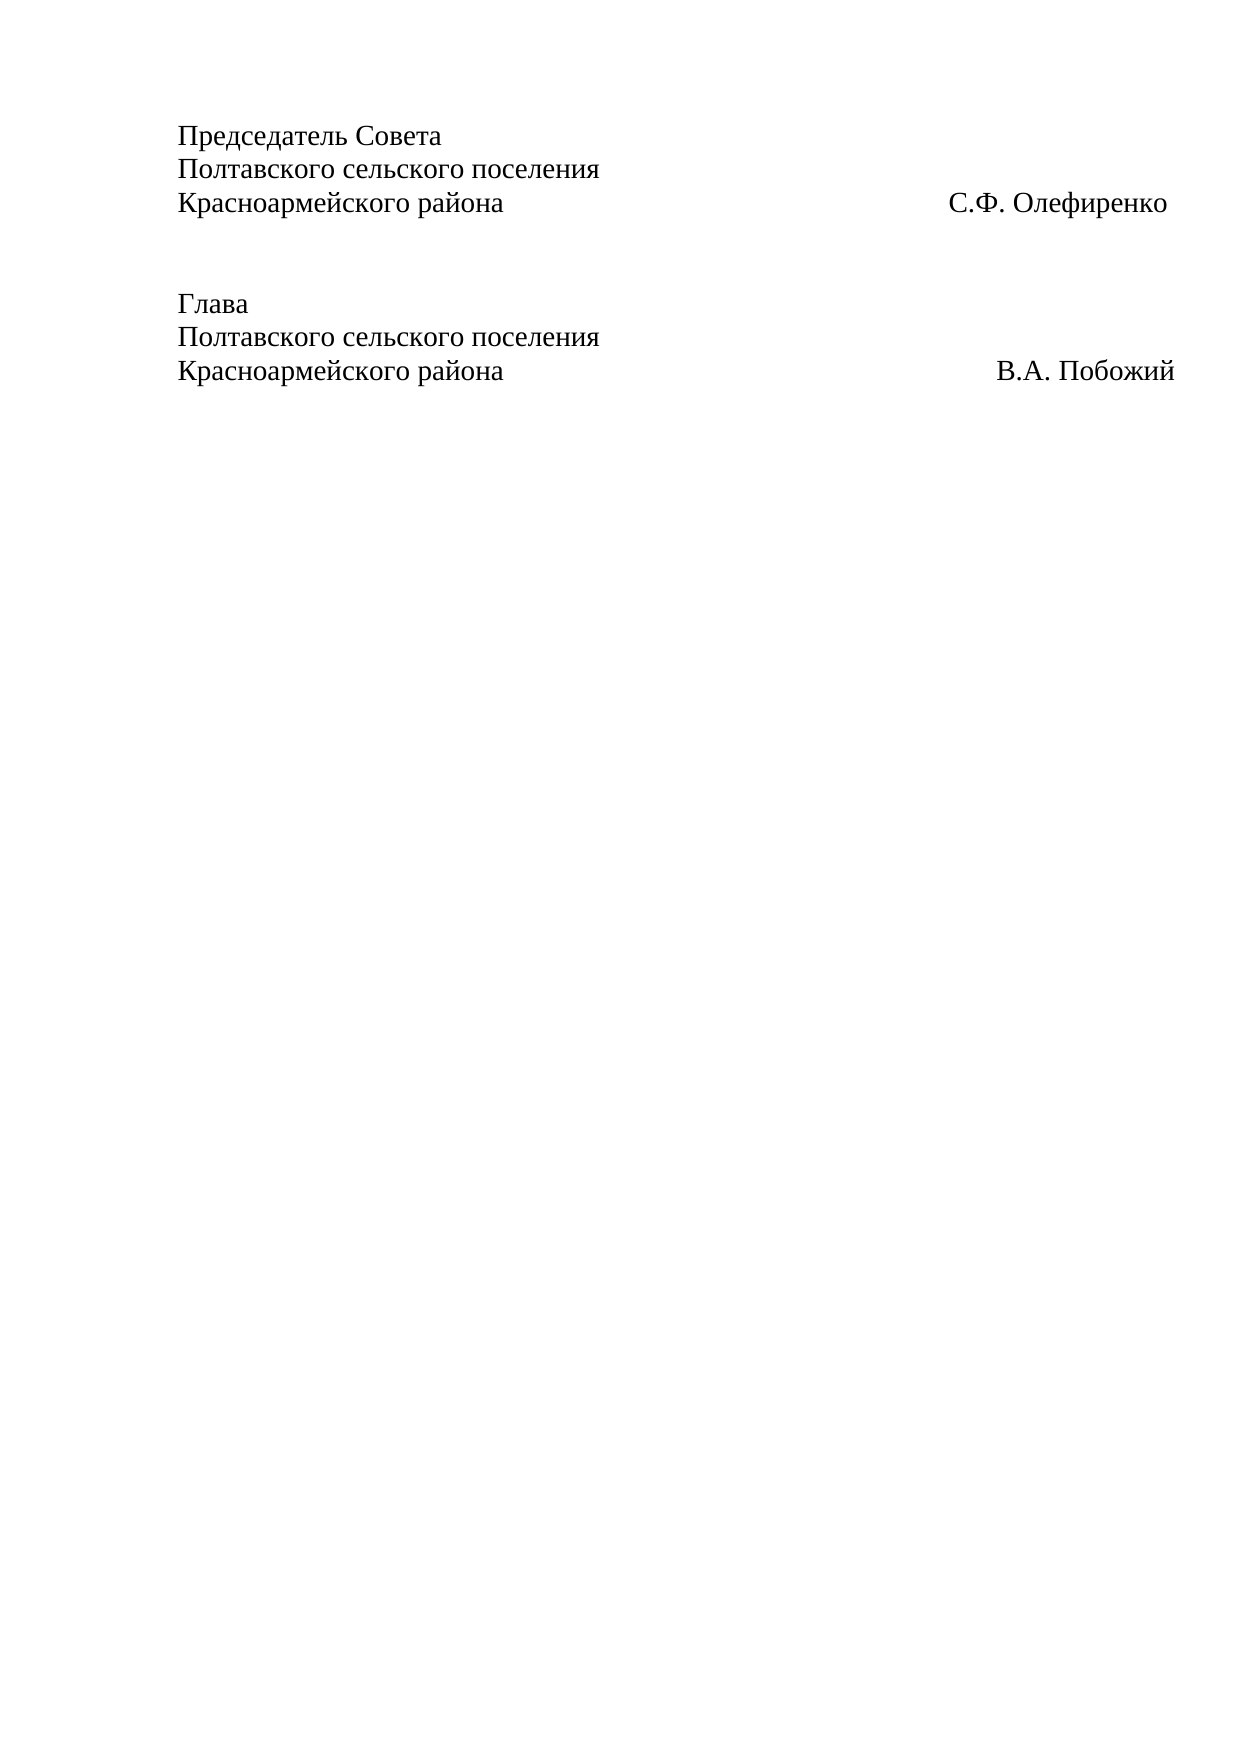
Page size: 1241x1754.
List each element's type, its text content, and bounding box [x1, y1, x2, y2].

text Красноармейского района С.Ф. Олефиренко [177, 185, 1181, 219]
text Глава [177, 286, 1181, 319]
text Красноармейского района В.А. Побожий [177, 353, 1181, 386]
text Полтавского сельского поселения [177, 319, 1181, 353]
text Полтавского сельского поселения [177, 152, 1181, 185]
text Председатель Совета [177, 118, 1181, 152]
